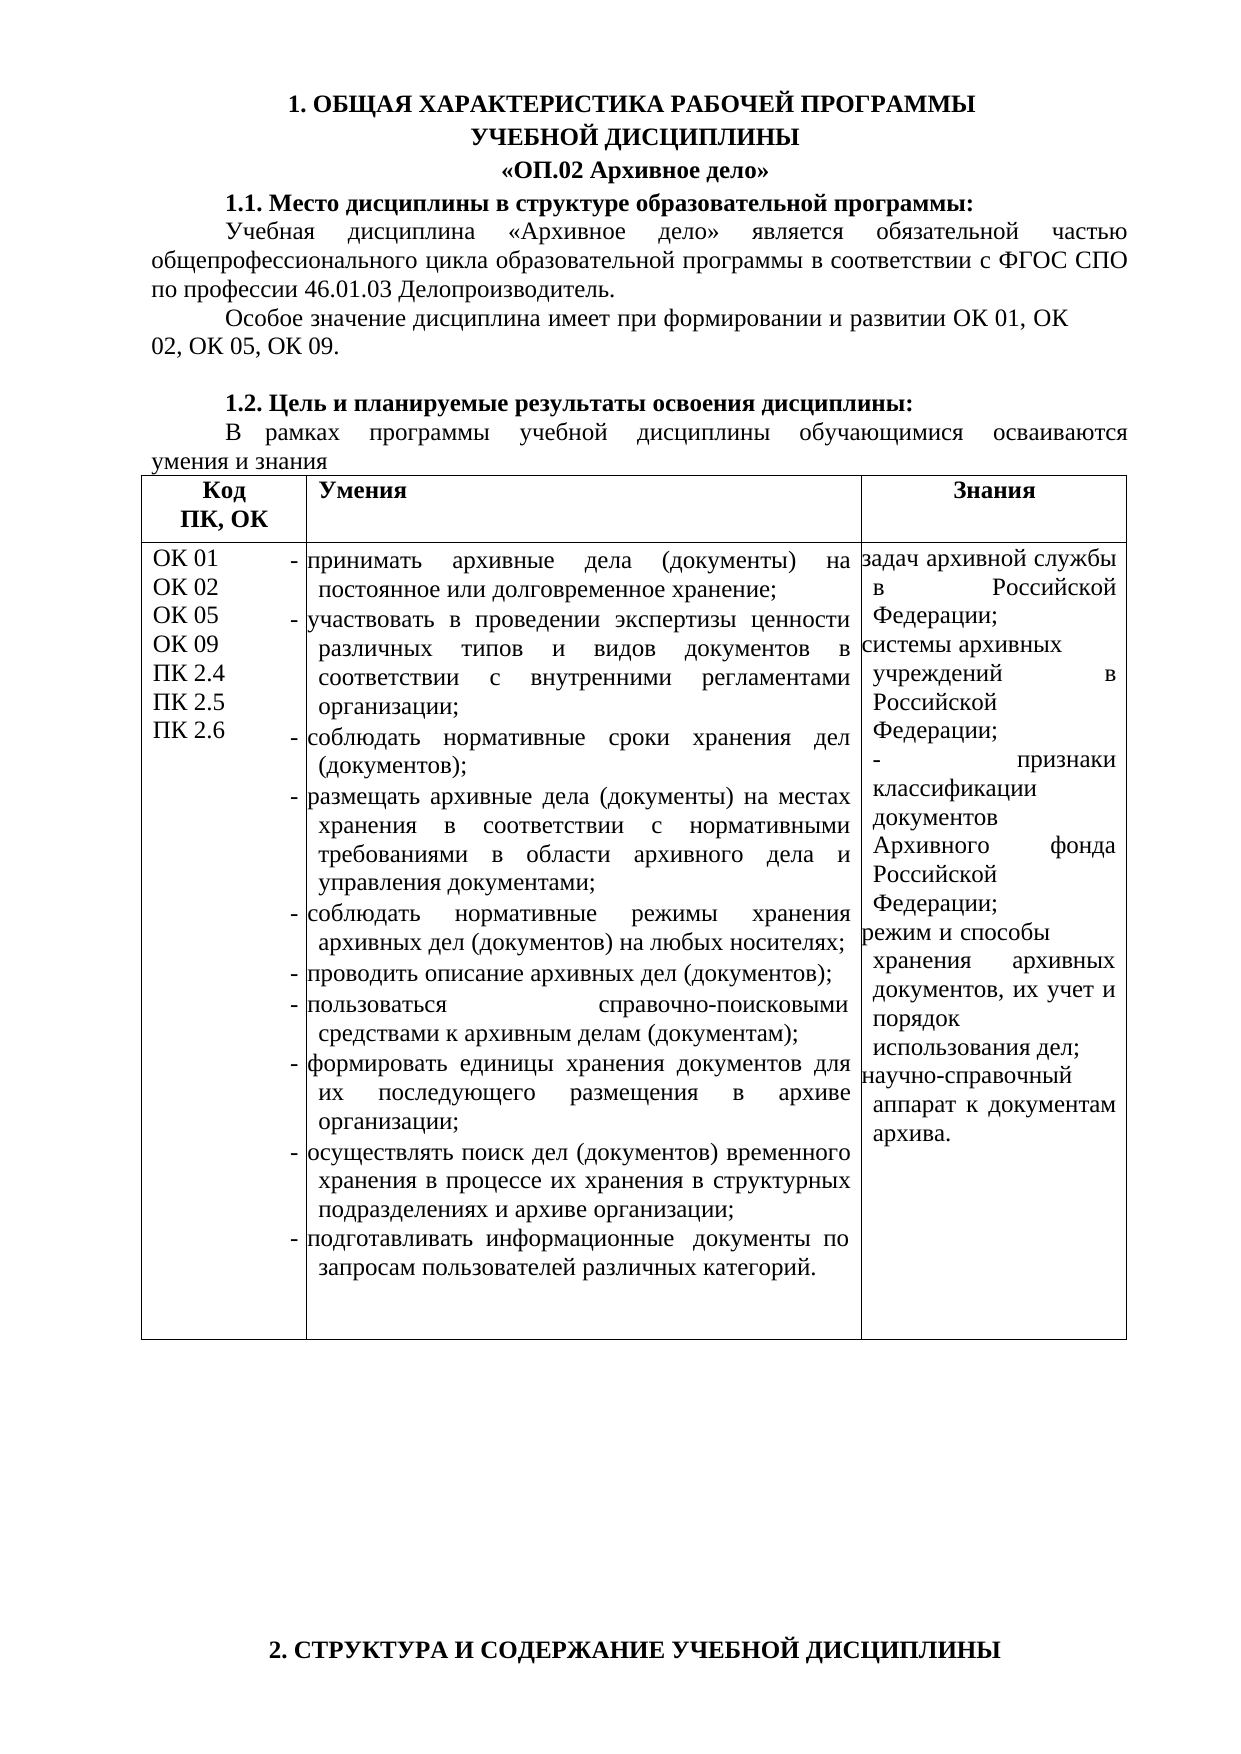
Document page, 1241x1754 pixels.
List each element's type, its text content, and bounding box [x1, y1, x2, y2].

list Цель и планируемые результаты освоения дисциплины: [225, 388, 1152, 417]
table_cell ОК 01 ОК 02 ОК 05 ОК 09 ПК 2.4 ПК 2.5 ПК 2.6 [142, 543, 306, 1339]
text Особое значение дисциплина имеет при формировании и развитии ОК 01, ОК 02, ОК 05, ОК 09. [151, 303, 1070, 360]
text 2. СТРУКТУРА И СОДЕРЖАНИЕ УЧЕБНОЙ ДИСЦИПЛИНЫ [118, 1635, 1152, 1664]
table_header Код ПК, ОК [142, 476, 306, 542]
table_header Умения [307, 476, 861, 542]
table_cell принимать архивные дела (документы) на постоянное или долговременное хранение; участвовать в проведении экспертизы ценности различных типов и видов документов в соответствии с внутренними регламентами организации; соблюдать нормативные сроки хранения дел (документов); размещать архивные дела (документы) на местах хранения в соответствии с нормативными требованиями в области архивного дела и управления документами; соблюдать нормативные режимы хранения архивных дел (документов) на любых носителях; проводить описание архивных дел (документов); пользоваться справочно-поисковыми средствами к архивным делам (документам); формировать единицы хранения документов для их последующего размещения в архиве организации; осуществлять поиск дел (документов) временного хранения в процессе их хранения в структурных подразделениях и архиве организации; подготавливать информационные документы по запросам пользователей различных категорий. [307, 543, 861, 1339]
text «ОП.02 Архивное дело» [118, 155, 1152, 183]
list Место дисциплины в структуре образовательной программы: [225, 188, 1152, 216]
text 1. ОБЩАЯ ХАРАКТЕРИСТИКА РАБОЧЕЙ ПРОГРАММЫ УЧЕБНОЙ ДИСЦИПЛИНЫ [118, 89, 1152, 150]
text Учебная дисциплина «Архивное дело» является обязательной частью общепрофессионального цикла образовательной программы в соответствии с ФГОС СПО по профессии 46.01.03 Делопроизводитель. [151, 216, 1128, 303]
table_header Знания [862, 476, 1126, 542]
table_cell задач архивной службы в Российской Федерации; системы архивных учреждений в Российской Федерации; признаки классификации документов Архивного фонда Российской Федерации; режим и способы хранения архивных документов, их учет и порядок использования дел; научно-справочный аппарат к документам архива. [862, 543, 1126, 1339]
text В рамках программы учебной дисциплины обучающимися осваиваются умения и знания [151, 417, 1128, 474]
